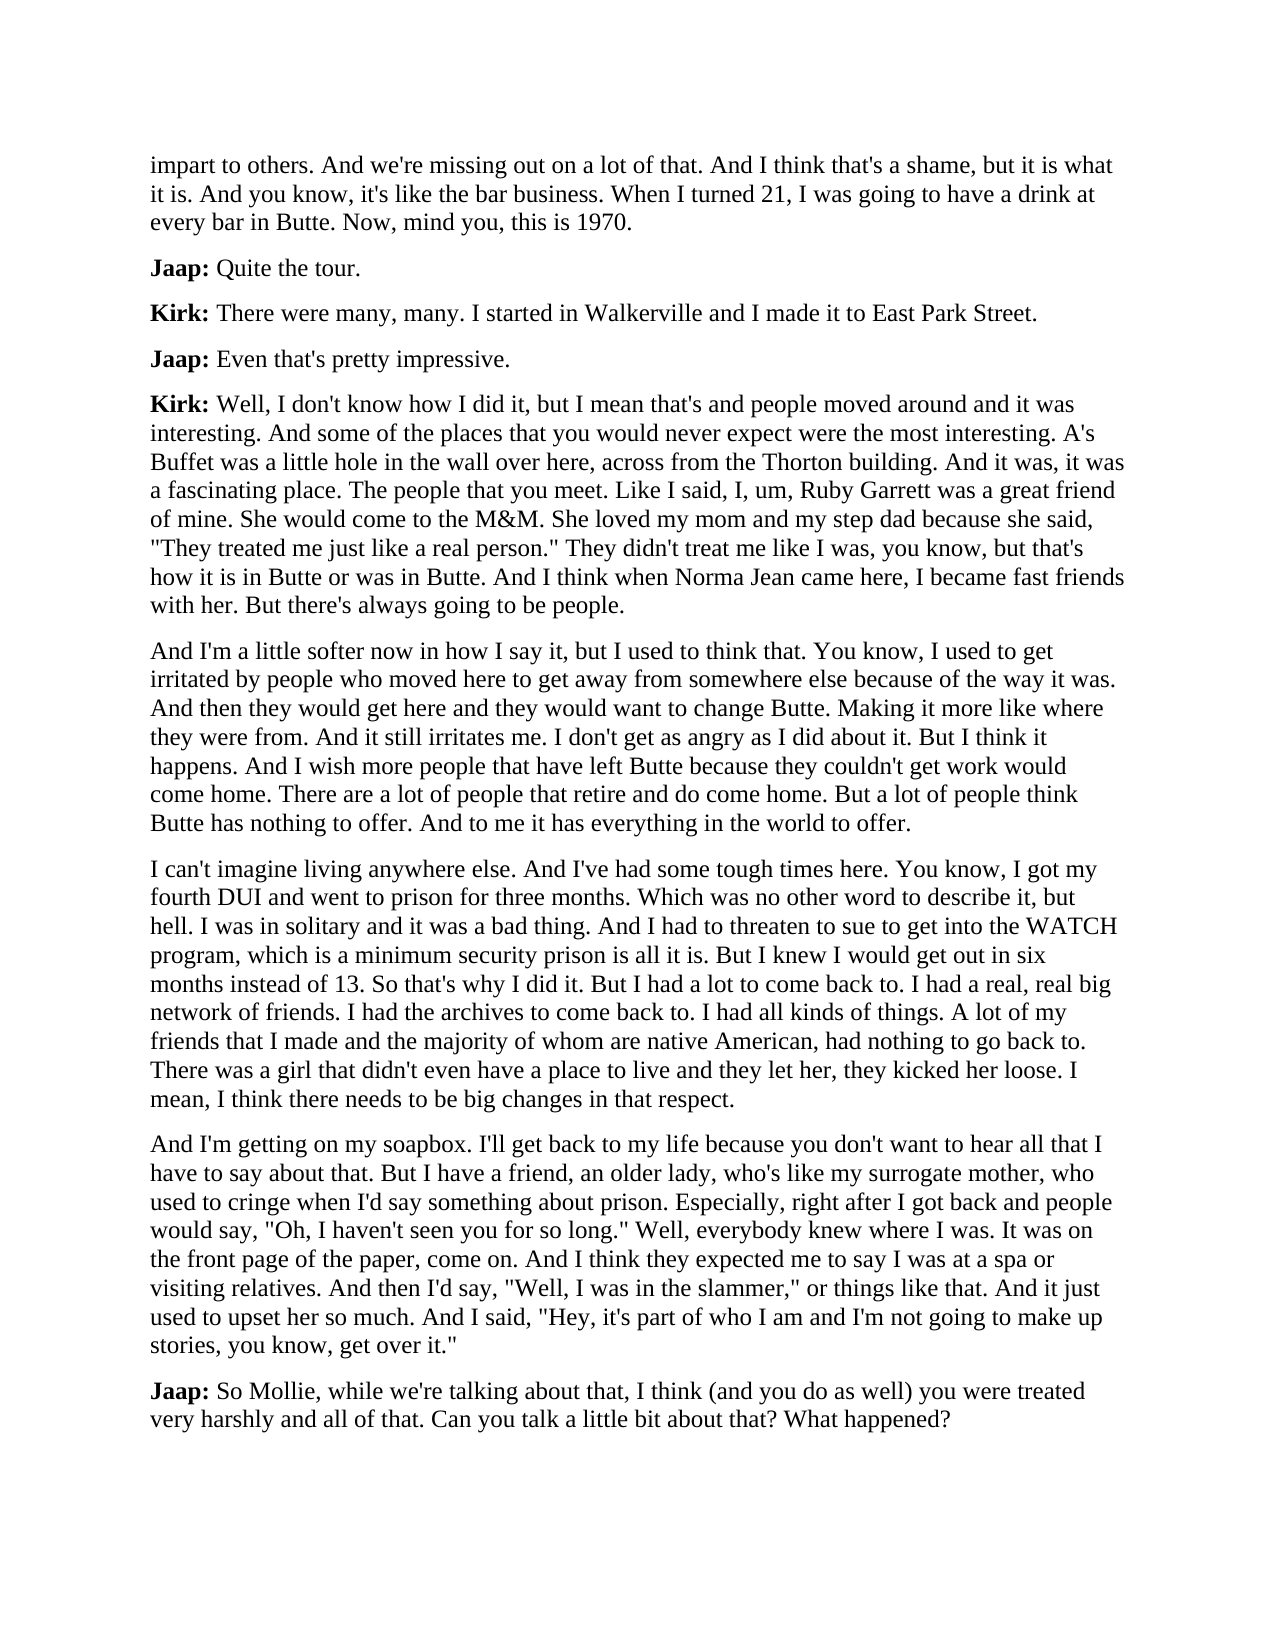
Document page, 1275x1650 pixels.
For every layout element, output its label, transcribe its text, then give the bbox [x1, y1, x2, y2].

text Jaap: Even that's pretty impressive. [150, 344, 1125, 372]
text And I'm getting on my soapbox. I'll get back to my life because you don't want to hear all that I have to say about that. But I have a friend, an older lady, who's like my surrogate mother, who used to cringe when I'd say something about prison. Especially, right after I got back and people would say, "Oh, I haven't seen you for so long." Well, everybody knew where I was. It was on the front page of the paper, come on. And I think they expected me to say I was at a spa or visiting relatives. And then I'd say, "Well, I was in the slammer," or things like that. And it just used to upset her so much. And I said, "Hey, it's part of who I am and I'm not going to make up stories, you know, get over it." [150, 1129, 1125, 1359]
text I can't imagine living anywhere else. And I've had some tough times here. You know, I got my fourth DUI and went to prison for three months. Which was no other word to describe it, but hell. I was in solitary and it was a bad thing. And I had to threaten to sue to get into the WATCH program, which is a minimum security prison is all it is. But I knew I would get out in six months instead of 13. So that's why I did it. But I had a lot to come back to. I had a real, real big network of friends. I had the archives to come back to. I had all kinds of things. A lot of my friends that I made and the majority of whom are native American, had nothing to go back to. There was a girl that didn't even have a place to live and they let her, they kicked her loose. I mean, I think there needs to be big changes in that respect. [150, 854, 1125, 1112]
text And I'm a little softer now in how I say it, but I used to think that. You know, I used to get irritated by people who moved here to get away from somewhere else because of the way it was. And then they would get here and they would want to change Butte. Making it more like where they were from. And it still irritates me. I don't get as angry as I did about it. But I think it happens. And I wish more people that have left Butte because they couldn't get work would come home. There are a lot of people that retire and do come home. But a lot of people think Butte has nothing to offer. And to me it has everything in the world to offer. [150, 636, 1125, 837]
text Jaap: So Mollie, while we're talking about that, I think (and you do as well) you were treated very harshly and all of that. Can you talk a little bit about that? What happened? [150, 1376, 1125, 1433]
text Jaap: Quite the tour. [150, 253, 1125, 282]
text Kirk: Well, I don't know how I did it, but I mean that's and people moved around and it was interesting. And some of the places that you would never expect were the most interesting. A's Buffet was a little hole in the wall over here, across from the Thorton building. And it was, it was a fascinating place. The people that you meet. Like I said, I, um, Ruby Garrett was a great friend of mine. She would come to the M&M. She loved my mom and my step dad because she said, "They treated me just like a real person." They didn't treat me like I was, you know, but that's how it is in Butte or was in Butte. And I think when Norma Jean came here, I became fast friends with her. But there's always going to be people. [150, 389, 1125, 619]
text Kirk: There were many, many. I started in Walkerville and I made it to East Park Street. [150, 298, 1125, 327]
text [150, 150, 1125, 236]
